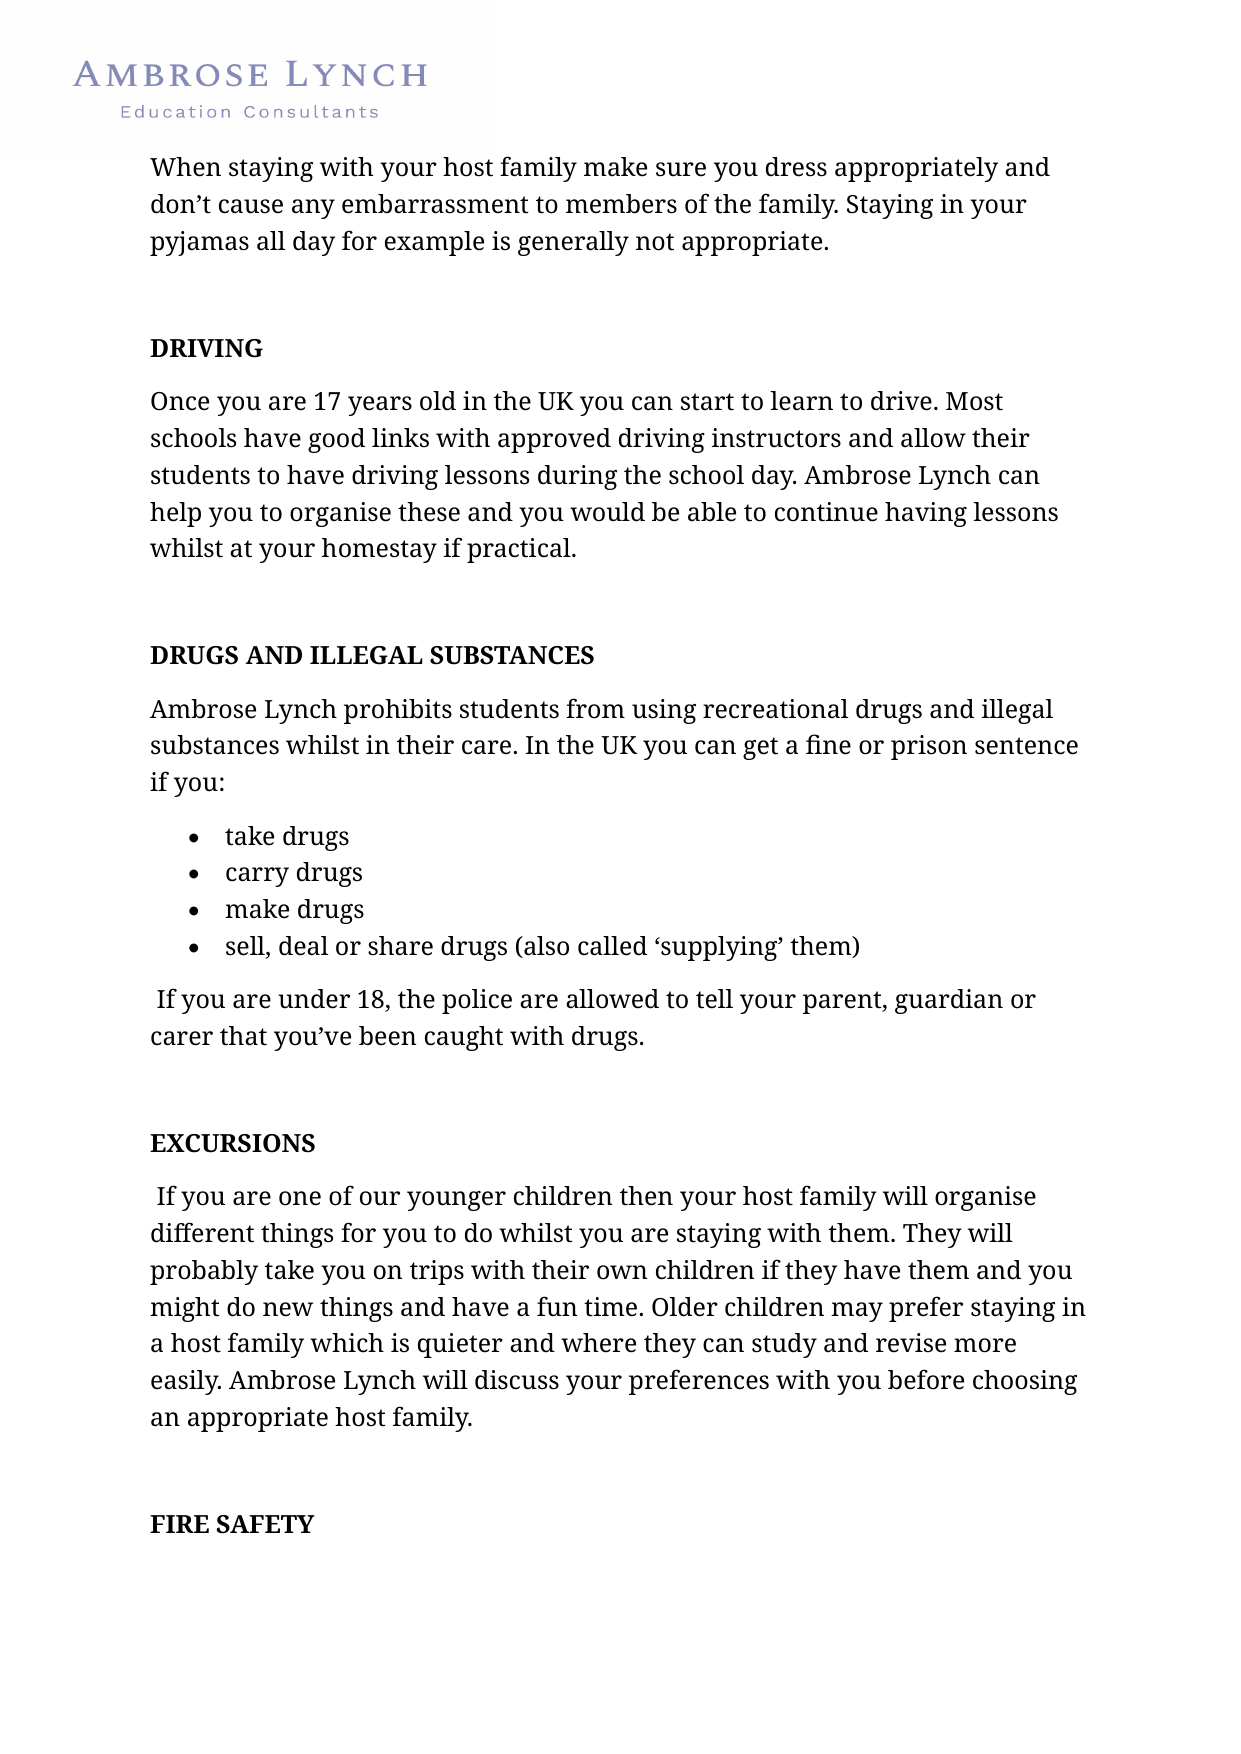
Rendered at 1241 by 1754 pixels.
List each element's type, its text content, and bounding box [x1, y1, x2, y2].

picture [0, 0, 498, 158]
text DRUGS AND ILLEGAL SUBSTANCES [150, 638, 1090, 672]
text If you are one of our younger children then your host family will organise different things for you to do whilst you are staying with them. They will probably take you on trips with their own children if they have them and you might do new things and have a fun time. Older children may prefer staying in a host family which is quieter and where they can study and revise more easily. Ambrose Lynch will discuss your preferences with you before choosing an appropriate host family. [150, 1179, 1090, 1434]
list carry drugs [187, 855, 1090, 889]
list take drugs [187, 818, 1090, 852]
text EXCURSIONS [150, 1126, 1090, 1160]
text DRIVING [150, 330, 1090, 364]
text Ambrose Lynch prohibits students from using recreational drugs and illegal substances whilst in their care. In the UK you can get a fine or prison sentence if you: [150, 691, 1090, 799]
text If you are under 18, the police are allowed to tell your parent, guardian or carer that you’ve been caught with drugs. [150, 982, 1090, 1053]
list make drugs [187, 892, 1090, 926]
text FIRE SAFETY [150, 1507, 1090, 1541]
text When staying with your host family make sure you dress appropriately and don’t cause any embarrassment to members of the family. Staying in your pyjamas all day for example is generally not appropriate. [150, 150, 1090, 258]
list sell, deal or share drugs (also called ‘supplying’ them) [187, 928, 1090, 963]
text Once you are 17 years old in the UK you can start to learn to drive. Most schools have good links with approved driving instructors and allow their students to have driving lessons during the school day. Ambrose Lynch can help you to organise these and you would be able to continue having lessons whilst at your homestay if practical. [150, 384, 1090, 565]
